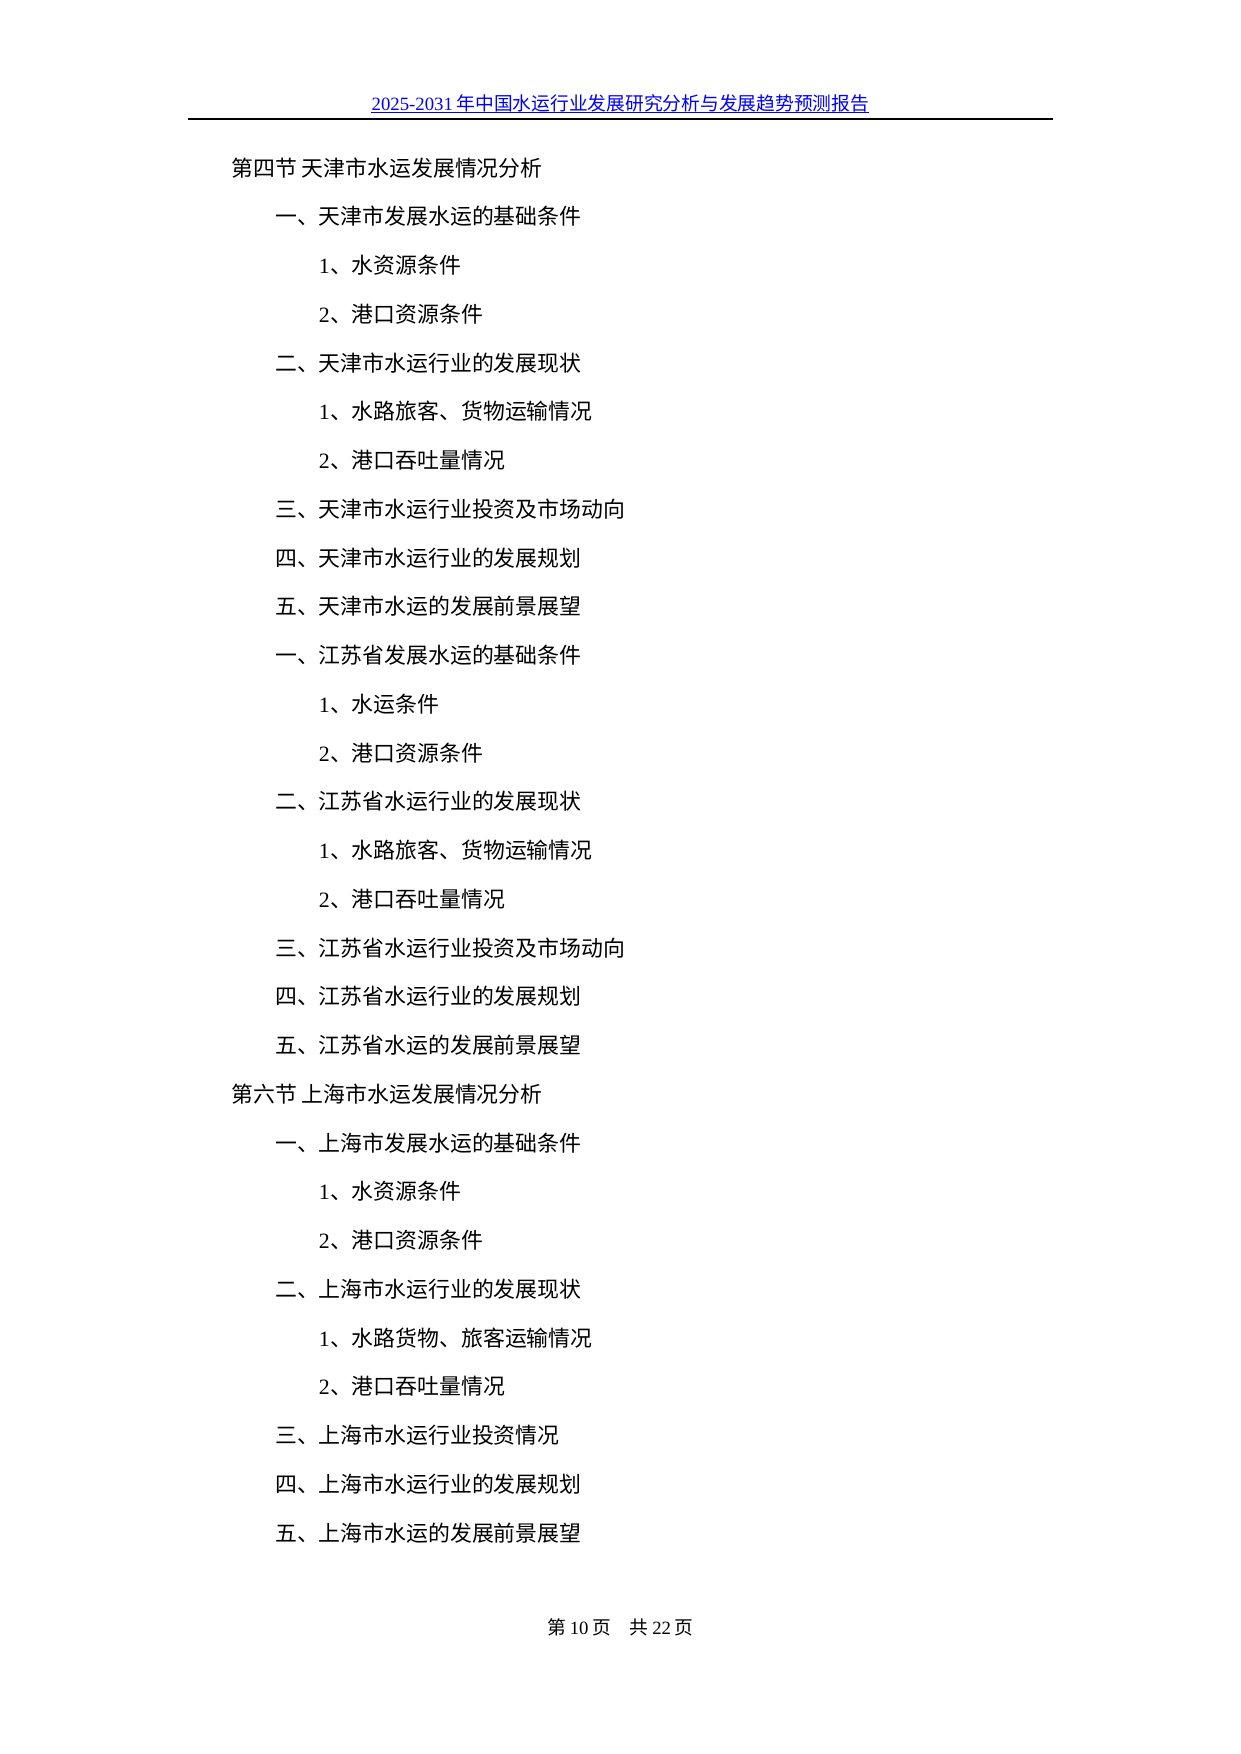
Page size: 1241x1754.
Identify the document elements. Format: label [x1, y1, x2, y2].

text [187, 150, 1053, 1548]
